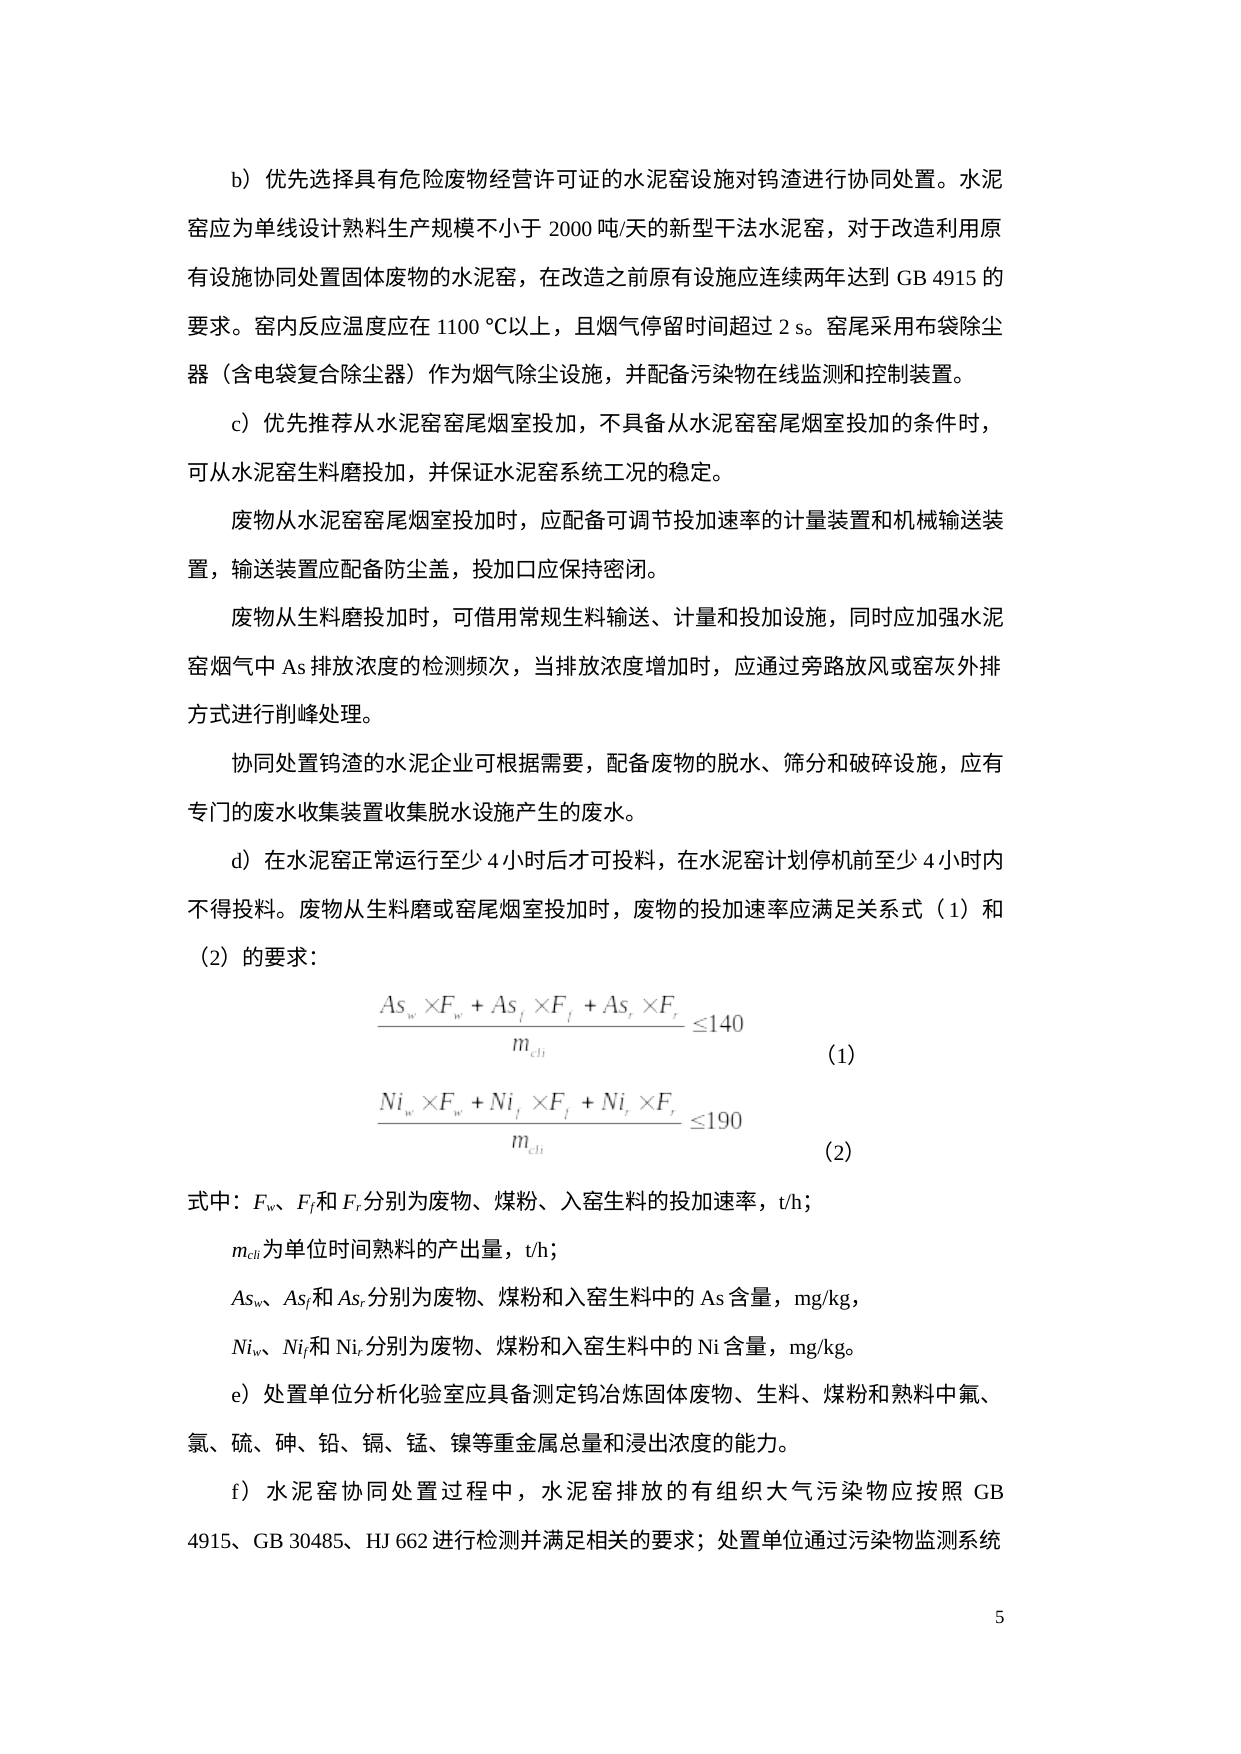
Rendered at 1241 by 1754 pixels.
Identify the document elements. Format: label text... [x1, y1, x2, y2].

text mcli为单位时间熟料的产出量，t/h； [187, 1232, 1004, 1264]
text 协同处置钨渣的水泥企业可根据需要，配备废物的脱水、筛分和破碎设施，应有专门的废水收集装置收集脱水设施产生的废水。 [187, 745, 1004, 827]
text e）处置单位分析化验室应具备测定钨冶炼固体废物、生料、煤粉和熟料中氟、氯、硫、砷、铅、镉、锰、镍等重金属总量和浸出浓度的能力。 [187, 1377, 1004, 1458]
text b）优先选择具有危险废物经营许可证的水泥窑设施对钨渣进行协同处置。水泥窑应为单线设计熟料生产规模不小于2000吨/天的新型干法水泥窑，对于改造利用原有设施协同处置固体废物的水泥窑，在改造之前原有设施应连续两年达到 GB 4915 的要求。窑内反应温度应在1100 ℃以上，且烟气停留时间超过2 s。窑尾采用布袋除尘器（含电袋复合除尘器）作为烟气除尘设施，并配备污染物在线监测和控制装置。 [187, 162, 1004, 389]
text 式中：Fw、Ff和Fr分别为废物、煤粉、入窑生料的投加速率，t/h； [187, 1183, 1004, 1216]
text Niw、Nif和Nir分别为废物、煤粉和入窑生料中的Ni含量，mg/kg。 [187, 1328, 1004, 1361]
text （2） [187, 1086, 1004, 1183]
text 废物从生料磨投加时，可借用常规生料输送、计量和投加设施，同时应加强水泥窑烟气中As排放浓度的检测频次，当排放浓度增加时，应通过旁路放风或窑灰外排方式进行削峰处理。 [187, 599, 1004, 729]
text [187, 1474, 1004, 1555]
text 废物从水泥窑窑尾烟室投加时，应配备可调节投加速率的计量装置和机械输送装置，输送装置应配备防尘盖，投加口应保持密闭。 [187, 502, 1004, 584]
text Asw、Asf和Asr分别为废物、煤粉和入窑生料中的As含量，mg/kg， [187, 1280, 1004, 1312]
text d）在水泥窑正常运行至少4小时后才可投料，在水泥窑计划停机前至少4小时内不得投料。废物从生料磨或窑尾烟室投加时，废物的投加速率应满足关系式（1）和（2）的要求： [187, 842, 1004, 972]
text （1） [187, 988, 1004, 1086]
text c）优先推荐从水泥窑窑尾烟室投加，不具备从水泥窑窑尾烟室投加的条件时，可从水泥窑生料磨投加，并保证水泥窑系统工况的稳定。 [187, 405, 1004, 487]
